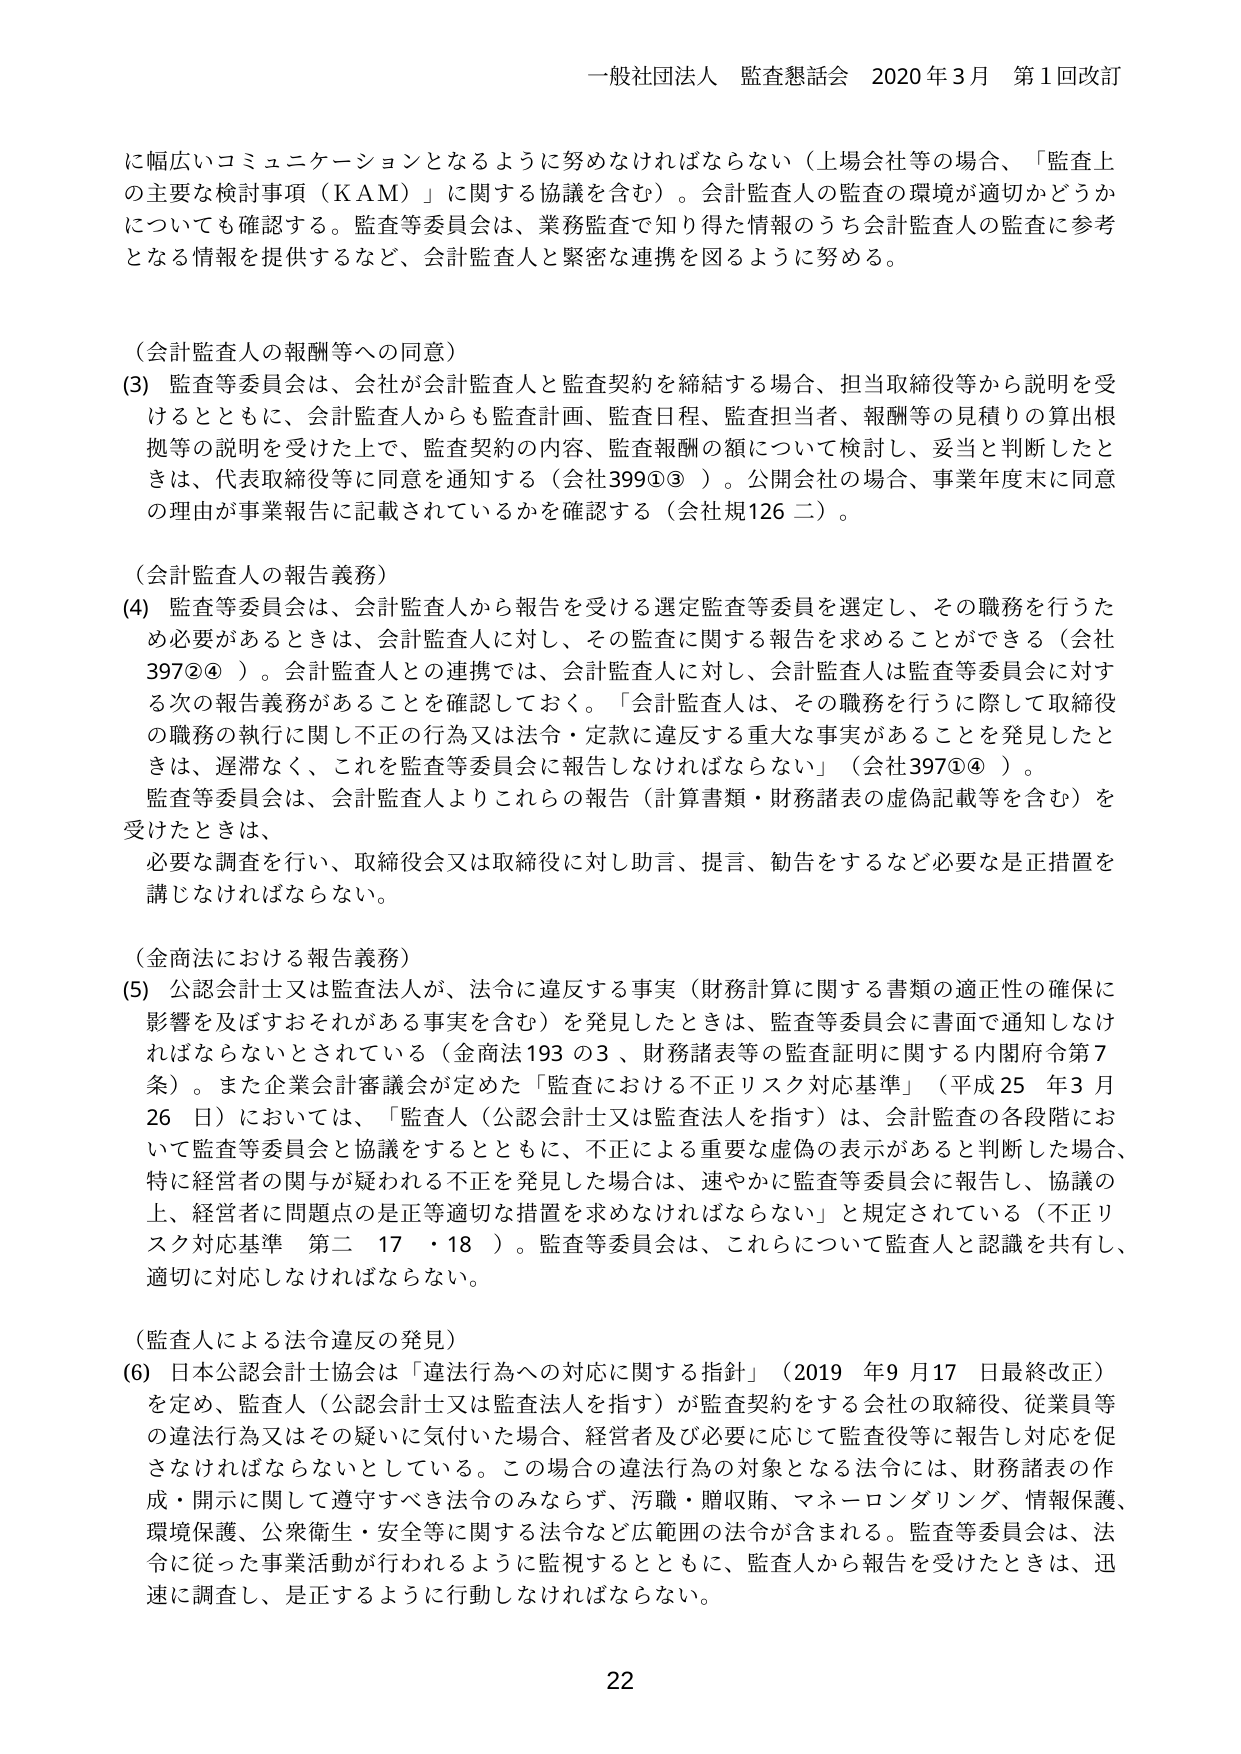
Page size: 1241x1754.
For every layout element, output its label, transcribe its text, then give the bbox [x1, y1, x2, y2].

text (4)監査等委員会は、会計監査人から報告を受ける選定監査等委員を選定し、その職務を行うため必要があるときは、会計監査人に対し、その監査に関する報告を求めることができる（会社397②④）。会計監査人との連携では、会計監査人に対し、会計監査人は監査等委員会に対する次の報告義務があることを確認しておく。「会計監査人は、その職務を行うに際して取締役の職務の執行に関し不正の行為又は法令・定款に違反する重大な事実があることを発見したときは、遅滞なく、これを監査等委員会に報告しなければならない」（会社397①④）。 [123, 590, 1117, 781]
text 必要な調査を行い、取締役会又は取締役に対し助言、提言、勧告をするなど必要な是正措置を講じなければならない。 [143, 845, 1117, 909]
text (3)監査等委員会は、会社が会計監査人と監査契約を締結する場合、担当取締役等から説明を受けるとともに、会計監査人からも監査計画、監査日程、監査担当者、報酬等の見積りの算出根拠等の説明を受けた上で、監査契約の内容、監査報酬の額について検討し、妥当と判断したときは、代表取締役等に同意を通知する（会社399①③）。公開会社の場合、事業年度末に同意の理由が事業報告に記載されているかを確認する（会社規126二）。 [123, 367, 1117, 526]
text （会計監査人の報告義務） [123, 558, 1117, 590]
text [123, 144, 1117, 271]
text (6)日本公認会計士協会は「違法行為への対応に関する指針」（2019年9月17日最終改正）を定め、監査人（公認会計士又は監査法人を指す）が監査契約をする会社の取締役、従業員等の違法行為又はその疑いに気付いた場合、経営者及び必要に応じて監査役等に報告し対応を促さなければならないとしている。この場合の違法行為の対象となる法令には、財務諸表の作成・開示に関して遵守すべき法令のみならず、汚職・贈収賄、マネーロンダリング、情報保護、環境保護、公衆衛生・安全等に関する法令など広範囲の法令が含まれる。監査等委員会は、法令に従った事業活動が行われるように監視するとともに、監査人から報告を受けたときは、迅速に調査し、是正するように行動しなければならない。 [123, 1355, 1117, 1610]
text (5)公認会計士又は監査法人が、法令に違反する事実（財務計算に関する書類の適正性の確保に影響を及ぼすおそれがある事実を含む）を発見したときは、監査等委員会に書面で通知しなければならないとされている（金商法193の3、財務諸表等の監査証明に関する内閣府令第7条）。また企業会計審議会が定めた「監査における不正リスク対応基準」（平成25年3月26日）においては、「監査人（公認会計士又は監査法人を指す）は、会計監査の各段階において監査等委員会と協議をするとともに、不正による重要な虚偽の表示があると判断した場合、特に経営者の関与が疑われる不正を発見した場合は、速やかに監査等委員会に報告し、協議の上、経営者に問題点の是正等適切な措置を求めなければならない」と規定されている（不正リスク対応基準 第二 17・18）。監査等委員会は、これらについて監査人と認識を共有し、適切に対応しなければならない。 [123, 973, 1117, 1291]
text （金商法における報告義務） [123, 941, 1117, 973]
text 監査等委員会は、会計監査人よりこれらの報告（計算書類・財務諸表の虚偽記載等を含む）を受けたときは、 [123, 781, 1117, 845]
text （会計監査人の報酬等への同意） [123, 335, 1117, 367]
text （監査人による法令違反の発見） [123, 1323, 1117, 1355]
